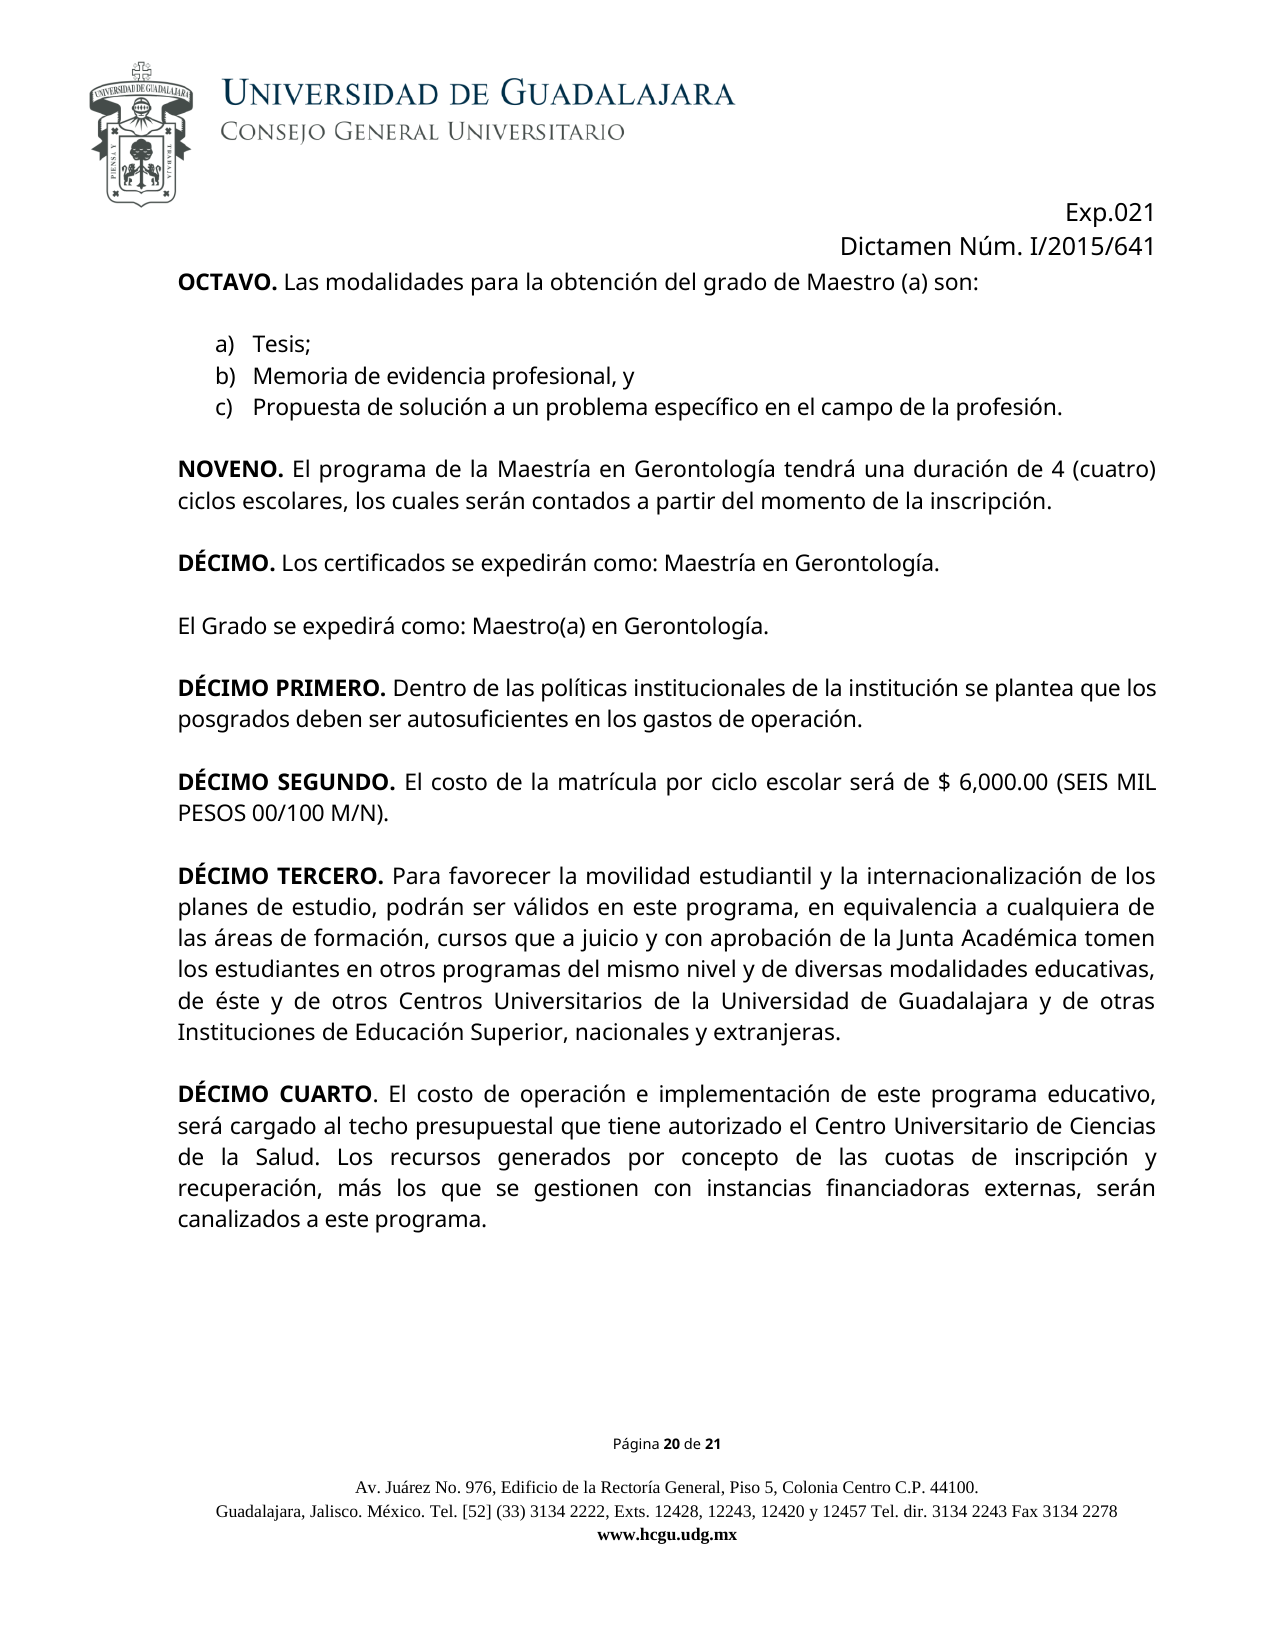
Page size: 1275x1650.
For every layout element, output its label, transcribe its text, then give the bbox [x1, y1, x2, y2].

text DÉCIMO SEGUNDO. El costo de la matrícula por ciclo escolar será de $ 6,000.00 (SEIS MIL PESOS 00/100 M/N). [177, 766, 1157, 828]
list El Grado se expedirá como: Maestro(a) en Gerontología. [177, 609, 1157, 641]
text NOVENO. El programa de la Maestría en Gerontología tendrá una duración de 4 (cuatro) ciclos escolares, los cuales serán contados a partir del momento de la inscripción. [177, 453, 1157, 516]
text DÉCIMO TERCERO. Para favorecer la movilidad estudiantil y la internacionalización de los planes de estudio, podrán ser válidos en este programa, en equivalencia a cualquiera de las áreas de formación, cursos que a juicio y con aprobación de la Junta Académica tomen los estudiantes en otros programas del mismo nivel y de diversas modalidades educativas, de éste y de otros Centros Universitarios de la Universidad de Guadalajara y de otras Instituciones de Educación Superior, nacionales y extranjeras. [177, 859, 1157, 1047]
text DÉCIMO PRIMERO. Dentro de las políticas institucionales de la institución se plantea que los posgrados deben ser autosuficientes en los gastos de operación. [177, 672, 1157, 734]
list DÉCIMO. Los certificados se expedirán como: Maestría en Gerontología. [177, 547, 1157, 578]
list Memoria de evidencia profesional, y [215, 359, 1157, 391]
text DÉCIMO CUARTO. El costo de operación e implementación de este programa educativo, será cargado al techo presupuestal que tiene autorizado el Centro Universitario de Ciencias de la Salud. Los recursos generados por concepto de las cuotas de inscripción y recuperación, más los que se gestionen con instancias financiadoras externas, serán canalizados a este programa. [177, 1078, 1157, 1234]
list Tesis; [215, 328, 1157, 359]
list Propuesta de solución a un problema específico en el campo de la profesión. [215, 391, 1157, 422]
text OCTAVO. Las modalidades para la obtención del grado de Maestro (a) son: [177, 266, 1157, 297]
picture [1, 1, 1274, 268]
